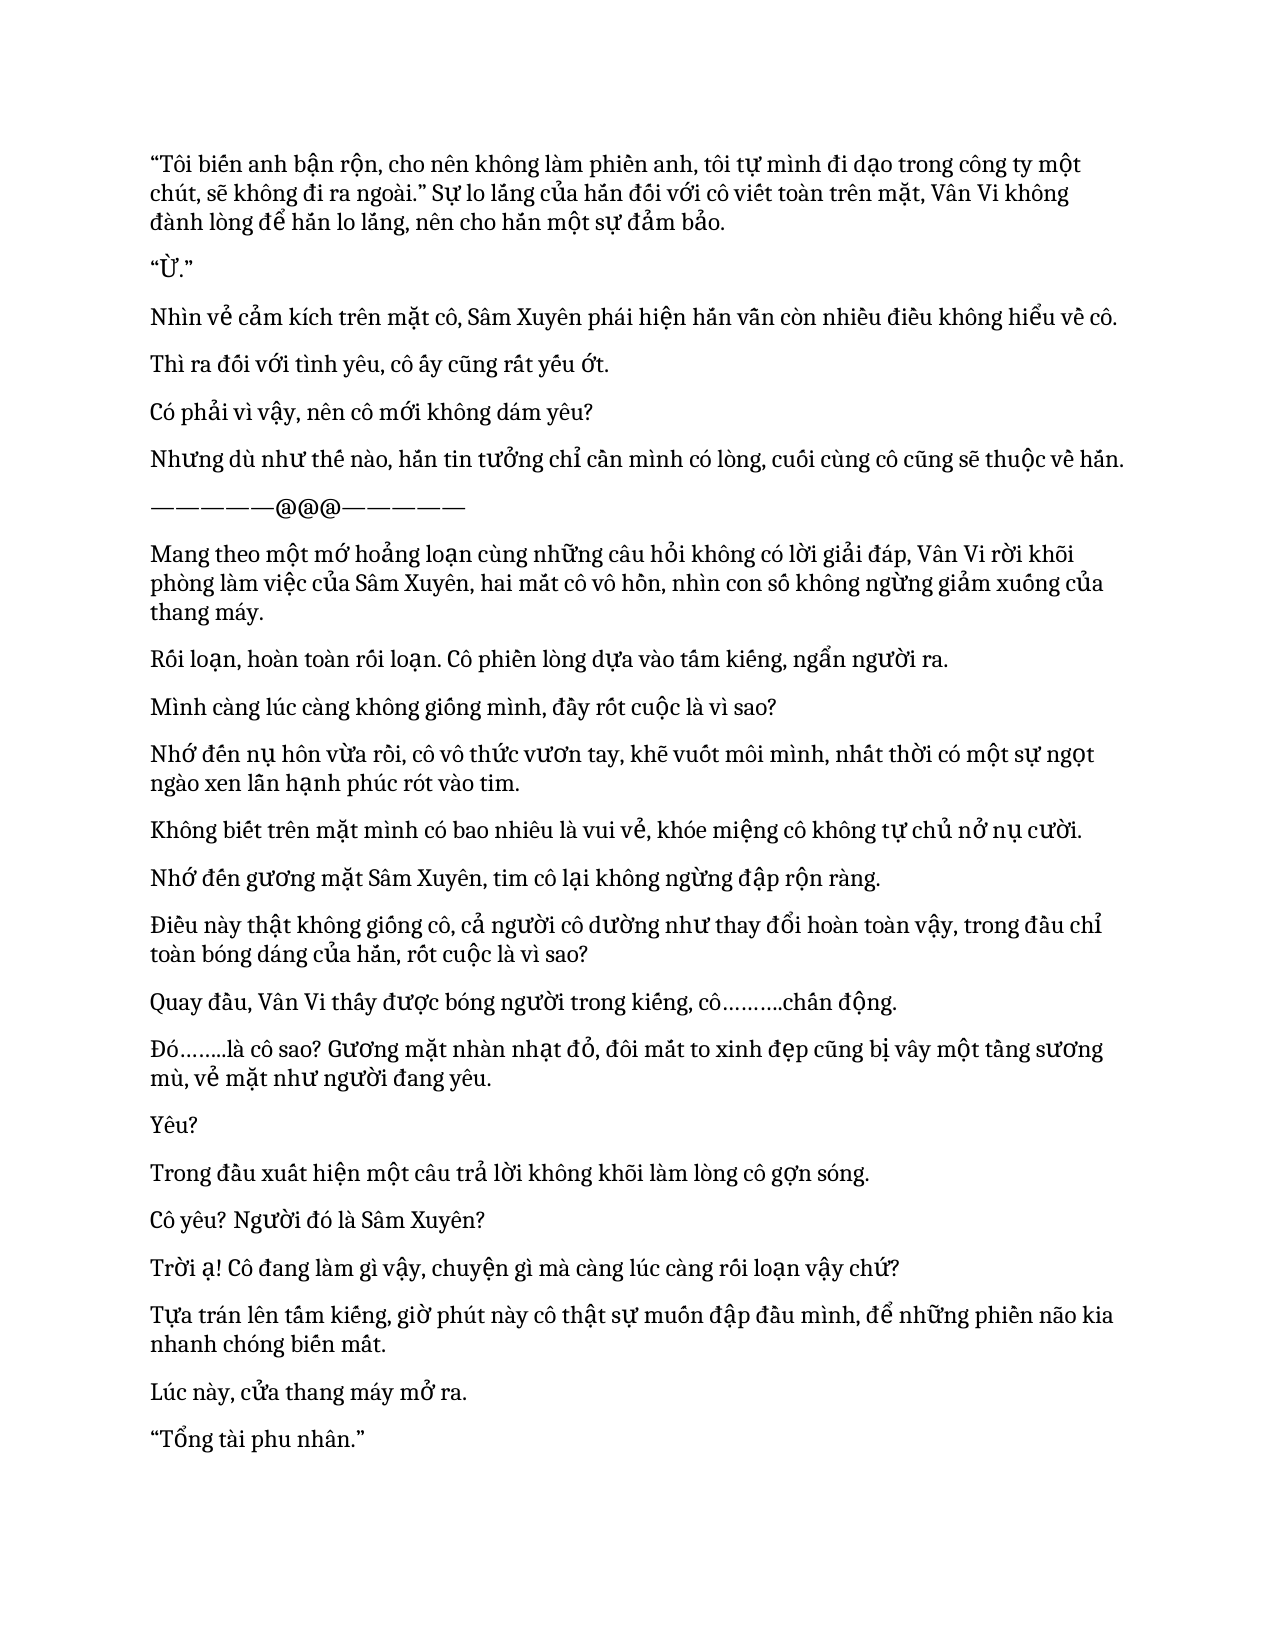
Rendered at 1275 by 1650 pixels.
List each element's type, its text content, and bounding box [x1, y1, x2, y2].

text “Ừ.” [150, 255, 1125, 284]
text Đó……..là cô sao? Gương mặt nhàn nhạt đỏ, đôi mắt to xinh đẹp cũng bị vây một tầng sương mù, vẻ mặt như người đang yêu. [150, 1035, 1125, 1092]
text “Tôi biến anh bận rộn, cho nên không làm phiền anh, tôi tự mình đi dạo trong công ty một chút, sẽ không đi ra ngoài.” Sự lo lắng của hắn đối với cô viết toàn trên mặt, Vân Vi không đành lòng để hắn lo lắng, nên cho hắn một sự đảm bảo. [150, 150, 1125, 236]
text Mình càng lúc càng không giống mình, đầy rốt cuộc là vì sao? [150, 692, 1125, 721]
text Nhưng dù như thế nào, hắn tin tưởng chỉ cần mình có lòng, cuối cùng cô cũng sẽ thuộc về hắn. [150, 445, 1125, 474]
text Nhớ đến gương mặt Sâm Xuyên, tim cô lại không ngừng đập rộn ràng. [150, 864, 1125, 892]
text Yêu? [150, 1111, 1125, 1140]
text Trong đầu xuất hiện một câu trả lời không khõi làm lòng cô gợn sóng. [150, 1159, 1125, 1187]
text Mang theo một mớ hoảng loạn cùng những câu hỏi không có lời giải đáp, Vân Vi rời khõi phòng làm việc của Sâm Xuyên, hai mắt cô vô hồn, nhìn con số không ngừng giảm xuống của thang máy. [150, 540, 1125, 626]
text —————@@@————— [150, 492, 1125, 521]
text Nhìn vẻ cảm kích trên mặt cô, Sâm Xuyên phái hiện hắn vẫn còn nhiều điều không hiểu về cô. [150, 302, 1125, 331]
text Nhớ đến nụ hôn vừa rồi, cô vô thức vươn tay, khẽ vuốt môi mình, nhất thời có một sự ngọt ngào xen lẫn hạnh phúc rót vào tim. [150, 740, 1125, 797]
text Lúc này, cửa thang máy mở ra. [150, 1377, 1125, 1406]
text Có phải vì vậy, nên cô mới không dám yêu? [150, 397, 1125, 426]
text Thì ra đối với tình yêu, cô ấy cũng rất yếu ớt. [150, 350, 1125, 379]
text Cô yêu? Người đó là Sâm Xuyên? [150, 1206, 1125, 1235]
text “Tổng tài phu nhân.” [150, 1425, 1125, 1454]
text Rối loạn, hoàn toàn rối loạn. Cô phiền lòng dựa vào tấm kiếng, ngẩn người ra. [150, 645, 1125, 674]
text Quay đầu, Vân Vi thấy được bóng người trong kiếng, cô……….chấn động. [150, 987, 1125, 1016]
text Trời ạ! Cô đang làm gì vậy, chuyện gì mà càng lúc càng rối loạn vậy chứ? [150, 1254, 1125, 1282]
text Không biết trên mặt mình có bao nhiêu là vui vẻ, khóe miệng cô không tự chủ nở nụ cười. [150, 816, 1125, 845]
text Tựa trán lên tấm kiếng, giờ phút này cô thật sự muốn đập đầu mình, để những phiền não kia nhanh chóng biến mất. [150, 1301, 1125, 1359]
text Điều này thật không giống cô, cả người cô dường như thay đổi hoàn toàn vậy, trong đầu chỉ toàn bóng dáng của hắn, rốt cuộc là vì sao? [150, 911, 1125, 969]
